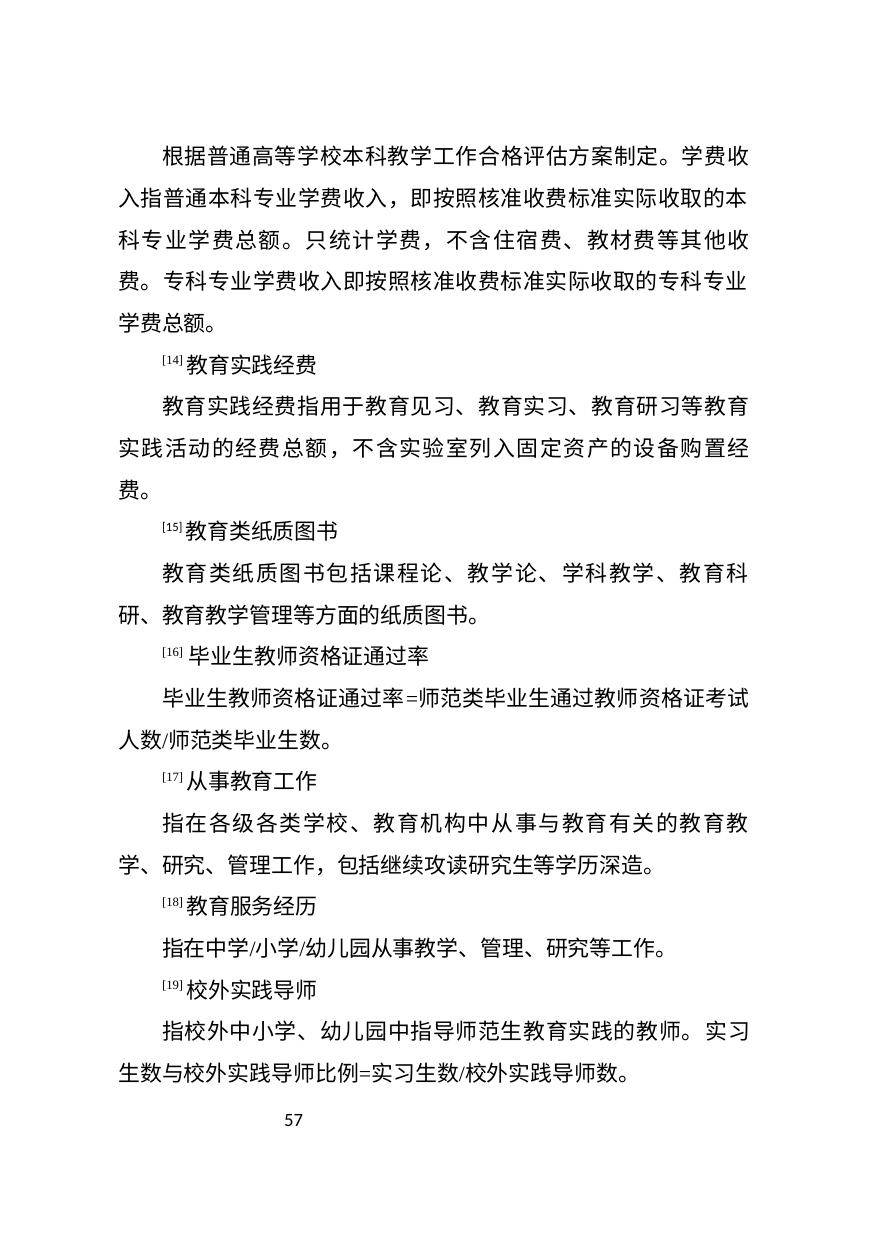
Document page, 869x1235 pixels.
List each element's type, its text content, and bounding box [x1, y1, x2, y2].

text 教育类纸质图书包括课程论、教学论、学科教学、教育科研、教育教学管理等方面的纸质图书。 [118, 548, 750, 631]
text [14] 教育实践经费 [118, 340, 750, 381]
text [16] 毕业生教师资格证通过率 [118, 631, 750, 673]
text 指校外中小学、幼儿园中指导师范生教育实践的教师。实习生数与校外实践导师比例=实习生数/校外实践导师数。 [118, 1006, 750, 1090]
text 根据普通高等学校本科教学工作合格评估方案制定。学费收入指普通本科专业学费收入，即按照核准收费标准实际收取的本科专业学费总额。只统计学费，不含住宿费、教材费等其他收费。专科专业学费收入即按照核准收费标准实际收取的专科专业学费总额。 [118, 131, 750, 340]
text [17] 从事教育工作 [118, 756, 750, 798]
text 指在各级各类学校、教育机构中从事与教育有关的教育教学、研究、管理工作，包括继续攻读研究生等学历深造。 [118, 798, 750, 881]
text 毕业生教师资格证通过率=师范类毕业生通过教师资格证考试人数/师范类毕业生数。 [118, 673, 750, 756]
text 指在中学/小学/幼儿园从事教学、管理、研究等工作。 [118, 923, 750, 965]
text [15] 教育类纸质图书 [118, 506, 750, 548]
text 教育实践经费指用于教育见习、教育实习、教育研习等教育实践活动的经费总额，不含实验室列入固定资产的设备购置经费。 [118, 381, 750, 506]
text [18] 教育服务经历 [118, 881, 750, 923]
text [19] 校外实践导师 [118, 965, 750, 1006]
